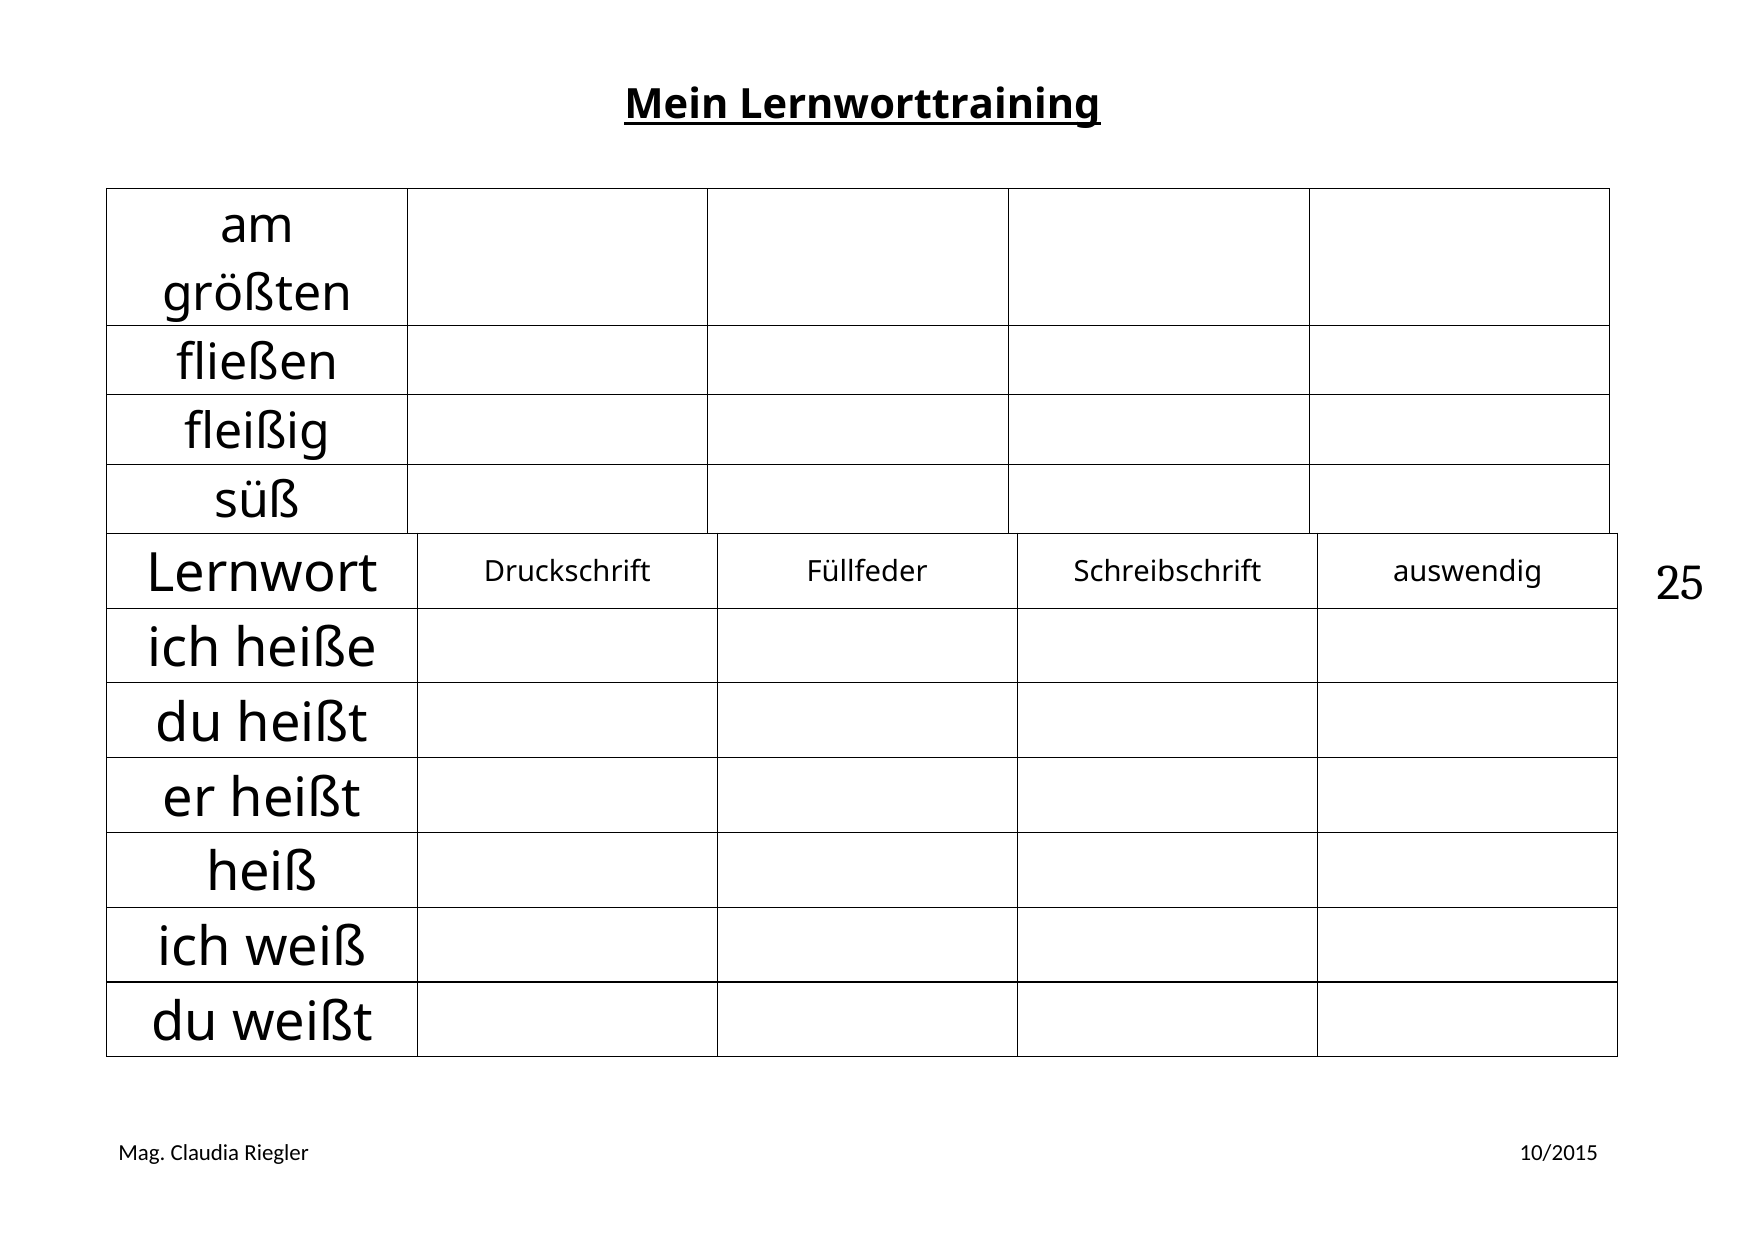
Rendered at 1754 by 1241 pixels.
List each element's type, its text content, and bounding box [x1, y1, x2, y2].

table_cell [408, 326, 707, 394]
table_cell [708, 395, 1008, 463]
table_cell er heißt [107, 758, 417, 832]
table_cell [1310, 465, 1609, 533]
table_cell [1018, 758, 1317, 832]
table_cell [718, 983, 1017, 1056]
table_cell [708, 189, 1008, 325]
table_cell auswendig [1318, 534, 1617, 607]
table_cell [1018, 609, 1317, 682]
table_cell [708, 465, 1008, 533]
table_cell [1318, 983, 1617, 1056]
table_cell [1009, 465, 1309, 533]
table_cell [708, 326, 1008, 394]
table_cell [1310, 326, 1609, 394]
table_cell [718, 609, 1017, 682]
table_cell Schreibschrift [1018, 534, 1317, 607]
table_cell [418, 758, 717, 832]
table_cell [1310, 189, 1609, 325]
table_cell du heißt [107, 683, 417, 757]
table_cell [1018, 908, 1317, 981]
table_cell [1318, 908, 1617, 981]
table_cell Füllfeder [718, 534, 1017, 607]
table_cell fleißig [107, 395, 407, 463]
table_cell [418, 833, 717, 907]
table_cell du weißt [107, 983, 417, 1056]
table_cell [1009, 189, 1309, 325]
table_cell [408, 189, 707, 325]
table_cell fließen [107, 326, 407, 394]
table_cell [1018, 683, 1317, 757]
table_cell [1318, 609, 1617, 682]
table_cell [718, 758, 1017, 832]
table_cell [1009, 395, 1309, 463]
table_cell süß [107, 465, 407, 533]
table_cell [1310, 395, 1609, 463]
table_cell am größten [107, 189, 407, 325]
table_cell heiß [107, 833, 417, 907]
table_cell [418, 983, 717, 1056]
table_cell ich weiß [107, 908, 417, 981]
table_cell [1018, 833, 1317, 907]
table_cell Lernwort [107, 534, 417, 607]
table_cell [718, 833, 1017, 907]
table_cell [1009, 326, 1309, 394]
table_cell [1018, 983, 1317, 1056]
table_cell [718, 908, 1017, 981]
table_cell ich heiße [107, 609, 417, 682]
table_cell [1318, 758, 1617, 832]
table_cell [718, 683, 1017, 757]
table_cell [408, 395, 707, 463]
table_cell Druckschrift [418, 534, 717, 607]
table_cell [418, 908, 717, 981]
table_cell [1318, 683, 1617, 757]
table_cell [418, 609, 717, 682]
table_cell [408, 465, 707, 533]
table_cell [1318, 833, 1617, 907]
table_cell [418, 683, 717, 757]
